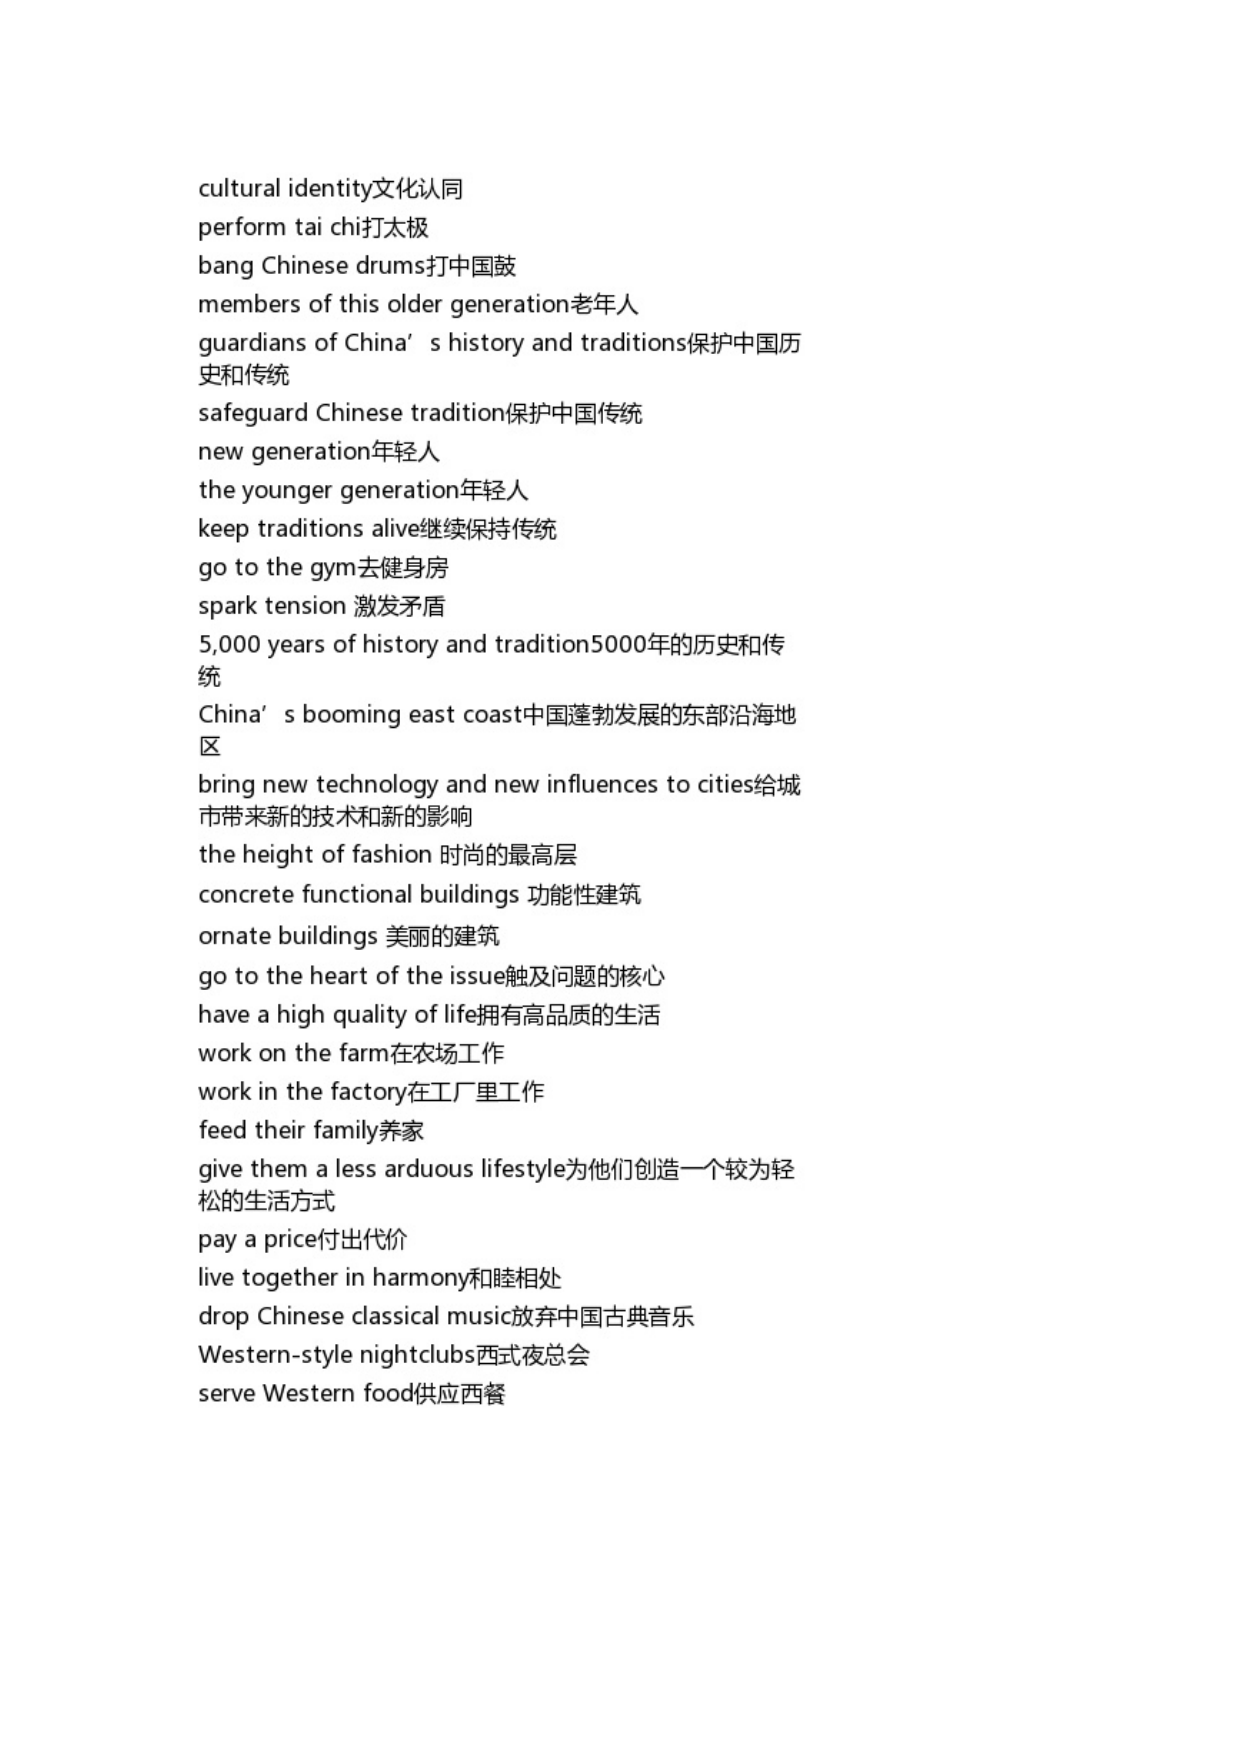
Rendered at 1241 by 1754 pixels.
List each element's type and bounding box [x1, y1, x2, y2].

picture [187, 162, 816, 1488]
